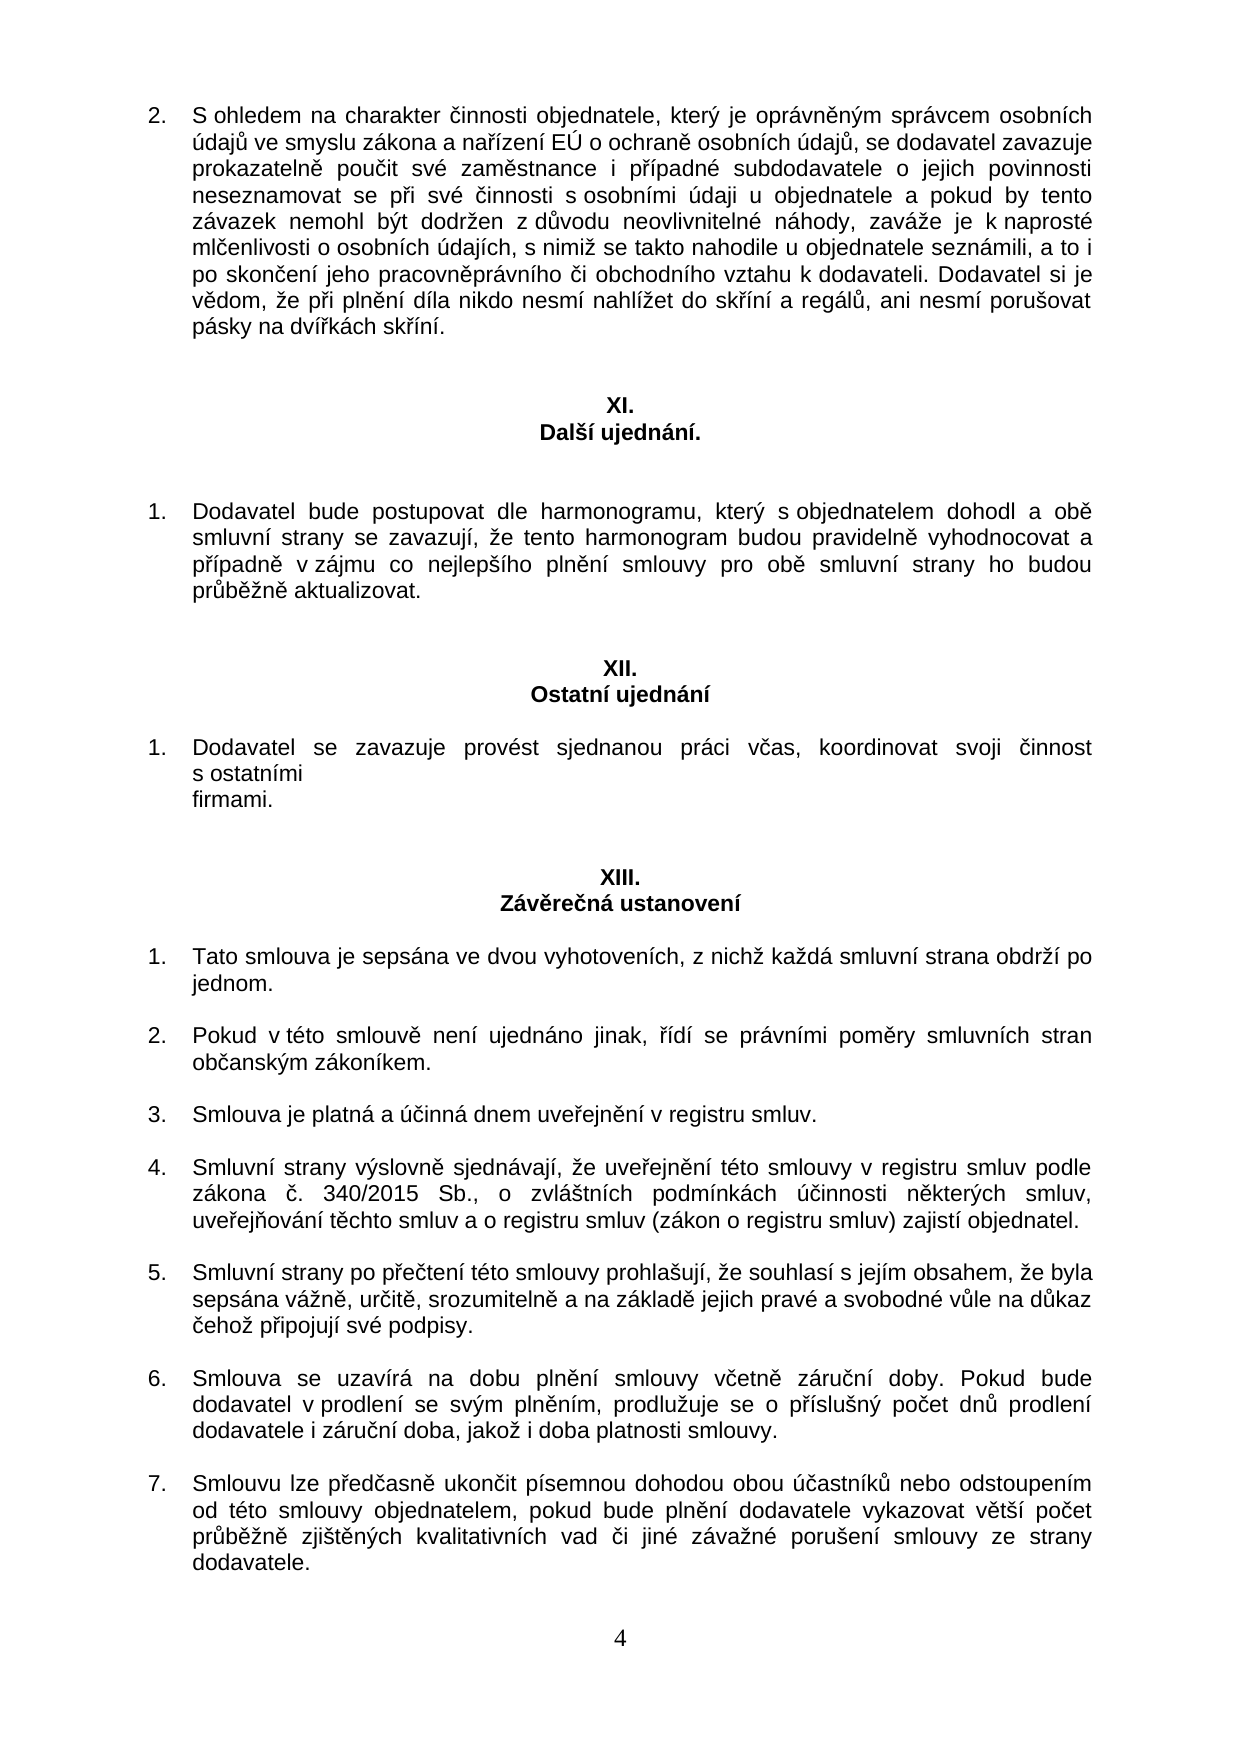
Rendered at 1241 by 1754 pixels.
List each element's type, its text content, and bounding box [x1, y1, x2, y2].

list Smluvní strany po přečtení této smlouvy prohlašují, že souhlasí s jejím obsahem, že byla sepsána vážně, určitě, srozumitelně a na základě jejich pravé a svobodné vůle na důkaz čehož připojují své podpisy. [148, 1259, 1093, 1338]
list Smlouvu lze předčasně ukončit písemnou dohodou obou účastníků nebo odstoupením od této smlouvy objednatelem, pokud bude plnění dodavatele vykazovat větší počet průběžně zjištěných kvalitativních vad či jiné závažné porušení smlouvy ze strany dodavatele. [148, 1470, 1093, 1576]
list Pokud v této smlouvě není ujednáno jinak, řídí se právními poměry smluvních stran občanským zákoníkem. [148, 1022, 1093, 1075]
text Závěrečná ustanovení [148, 890, 1093, 917]
text Další ujednání. [148, 419, 1093, 445]
list Smlouva se uzavírá na dobu plnění smlouvy včetně záruční doby. Pokud bude dodavatel v prodlení se svým plněním, prodlužuje se o příslušný počet dnů prodlení dodavatele i záruční doba, jakož i doba platnosti smlouvy. [148, 1365, 1093, 1444]
list Dodavatel bude postupovat dle harmonogramu, který s objednatelem dohodl a obě smluvní strany se zavazují, že tento harmonogram budou pravidelně vyhodnocovat a případně v zájmu co nejlepšího plnění smlouvy pro obě smluvní strany ho budou průběžně aktualizovat. [148, 498, 1093, 603]
list Smluvní strany výslovně sjednávají, že uveřejnění této smlouvy v registru smluv podle zákona č. 340/2015 Sb., o zvláštních podmínkách účinnosti některých smluv, uveřejňování těchto smluv a o registru smluv (zákon o registru smluv) zajistí objednatel. [148, 1154, 1093, 1233]
list Dodavatel se zavazuje provést sjednanou práci včas, koordinovat svoji činnost s ostatními [148, 734, 1093, 786]
text XIII. [148, 864, 1093, 890]
text XII. [148, 654, 1093, 681]
list Smlouva je platná a účinná dnem uveřejnění v registru smluv. [148, 1101, 1093, 1128]
subtitle 2. S ohledem na charakter činnosti objednatele, který je oprávněným správcem osobních údajů ve smyslu zákona a nařízení EÚ o ochraně osobních údajů, se dodavatel zavazuje prokazatelně poučit své zaměstnance i případné subdodavatele o jejich povinnosti neseznamovat se při své činnosti s osobními údaji u objednatele a pokud by tento závazek nemohl být dodržen z důvodu neovlivnitelné náhody, zaváže je k naprosté mlčenlivosti o osobních údajích, s nimiž se takto nahodile u objednatele seznámili, a to i po skončení jeho pracovněprávního či obchodního vztahu k dodavateli. Dodavatel si je vědom, že při plnění díla nikdo nesmí nahlížet do skříní a regálů, ani nesmí porušovat pásky na dvířkách skříní. [148, 102, 1093, 340]
list Tato smlouva je sepsána ve dvou vyhotoveních, z nichž každá smluvní strana obdrží po jednom. [148, 943, 1093, 996]
text XI. [148, 392, 1093, 419]
text Ostatní ujednání [148, 681, 1093, 707]
list firmami. [192, 786, 1093, 813]
